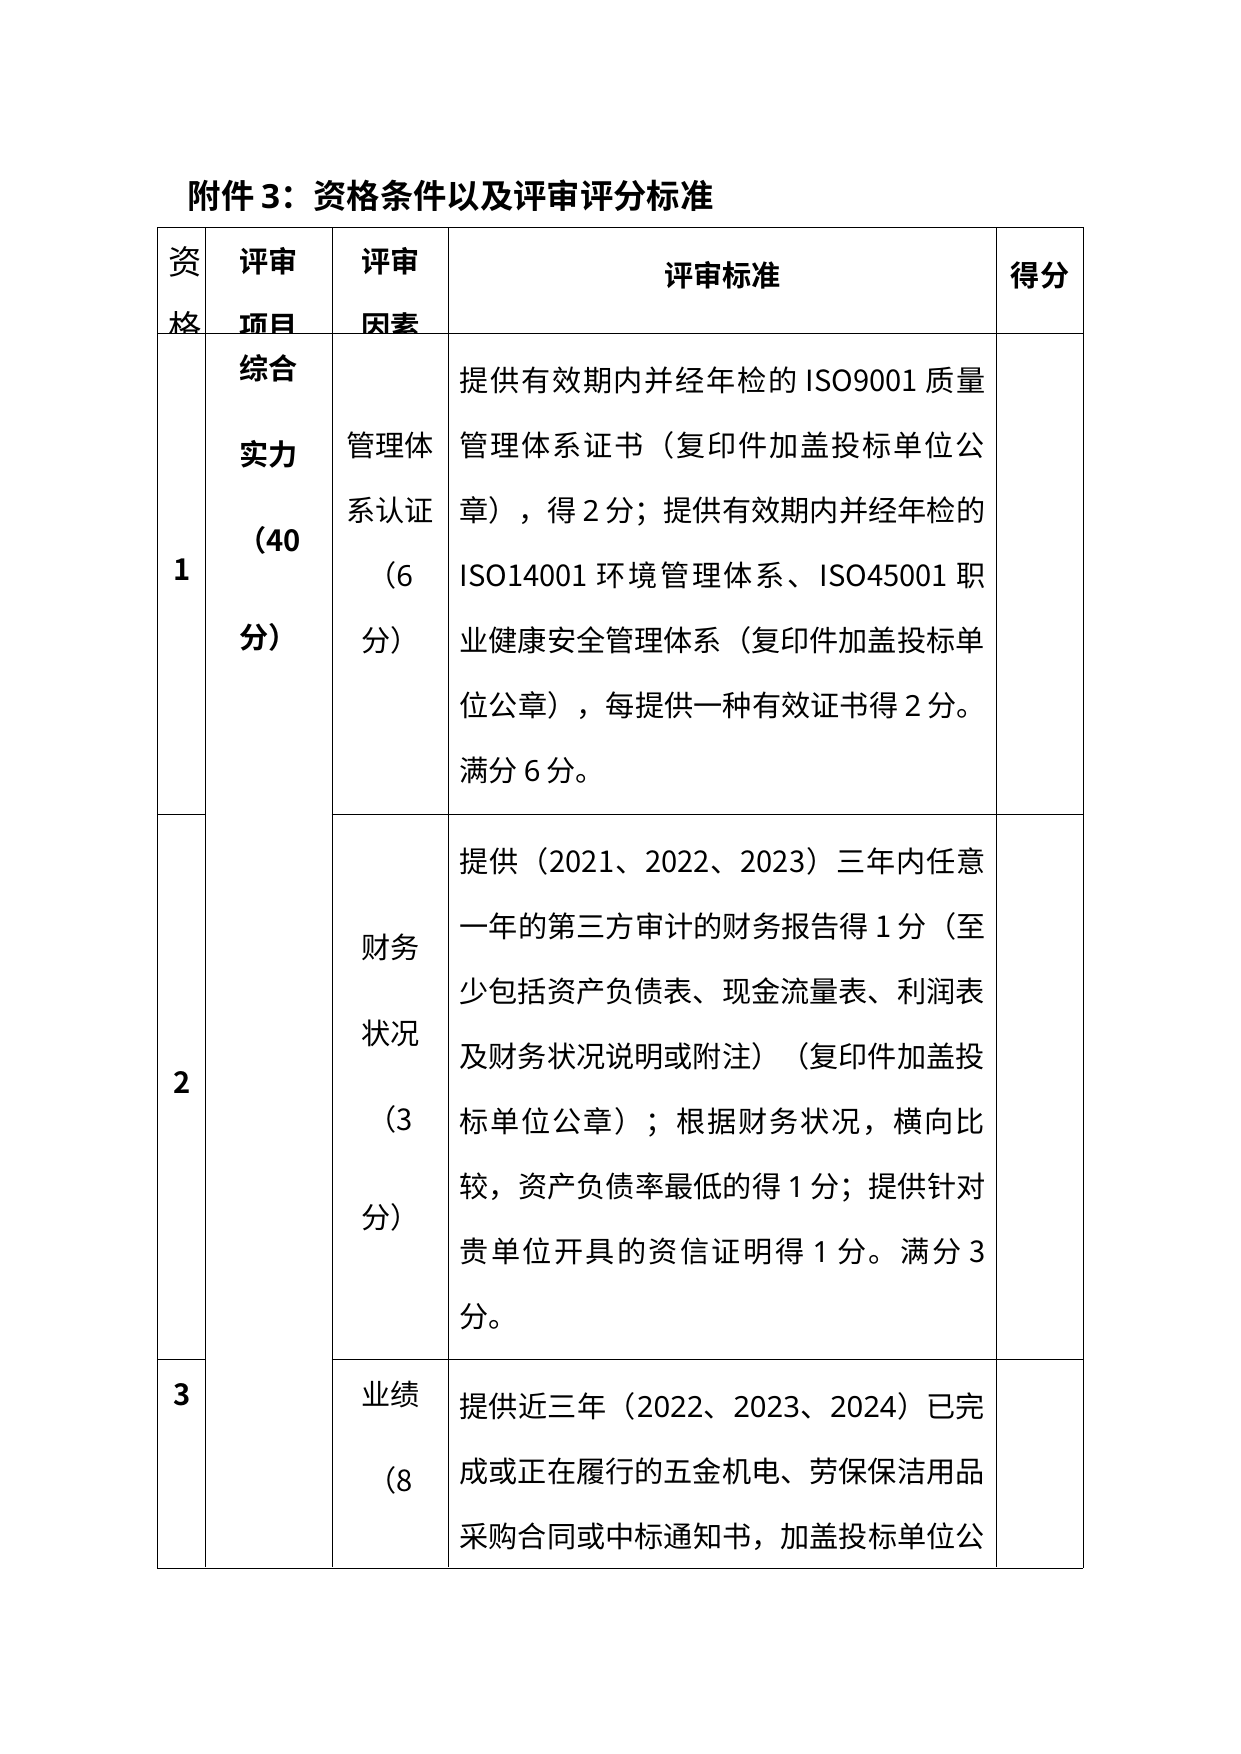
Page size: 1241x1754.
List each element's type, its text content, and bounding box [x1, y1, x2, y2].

table_cell 2 [158, 815, 205, 1359]
table_cell 1 [158, 334, 205, 814]
table_header 评审标准 [449, 228, 996, 333]
table_cell 提供（2021、2022、2023）三年内任意一年的第三方审计的财务报告得1分（至少包括资产负债表、现金流量表、利润表及财务状况说明或附注）（复印件加盖投标单位公章）；根据财务状况，横向比较，资产负债率最低的得1分；提供针对贵单位开具的资信证明得1分。满分3分。 [449, 815, 996, 1359]
table_header 得分 [997, 228, 1083, 333]
table_cell [997, 815, 1083, 1359]
table_header 资格条件以及评审评分标准序 号 [158, 228, 205, 333]
table_cell 提供有效期内并经年检的ISO9001质量管理体系证书（复印件加盖投标单位公章），得2分；提供有效期内并经年检的ISO14001环境管理体系、ISO45001职业健康安全管理体系（复印件加盖投标单位公章），每提供一种有效证书得2分。满分6分。 [449, 334, 996, 814]
table_header 评审 项目 [206, 228, 332, 333]
table_cell 3 [158, 1360, 205, 1567]
table_cell 业绩 （8分） [333, 1360, 448, 1567]
table_cell 管理体系认证 （6分） [333, 334, 448, 814]
text 附件3：资格条件以及评审评分标准 [187, 162, 1053, 227]
table_cell [997, 334, 1083, 814]
table_cell [997, 1360, 1083, 1567]
table_cell 综合 实力 （40分） [206, 334, 332, 1567]
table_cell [449, 1360, 996, 1567]
table_header 评审 因素 [333, 228, 448, 333]
table_cell 财务 状况 （3分） [333, 815, 448, 1359]
